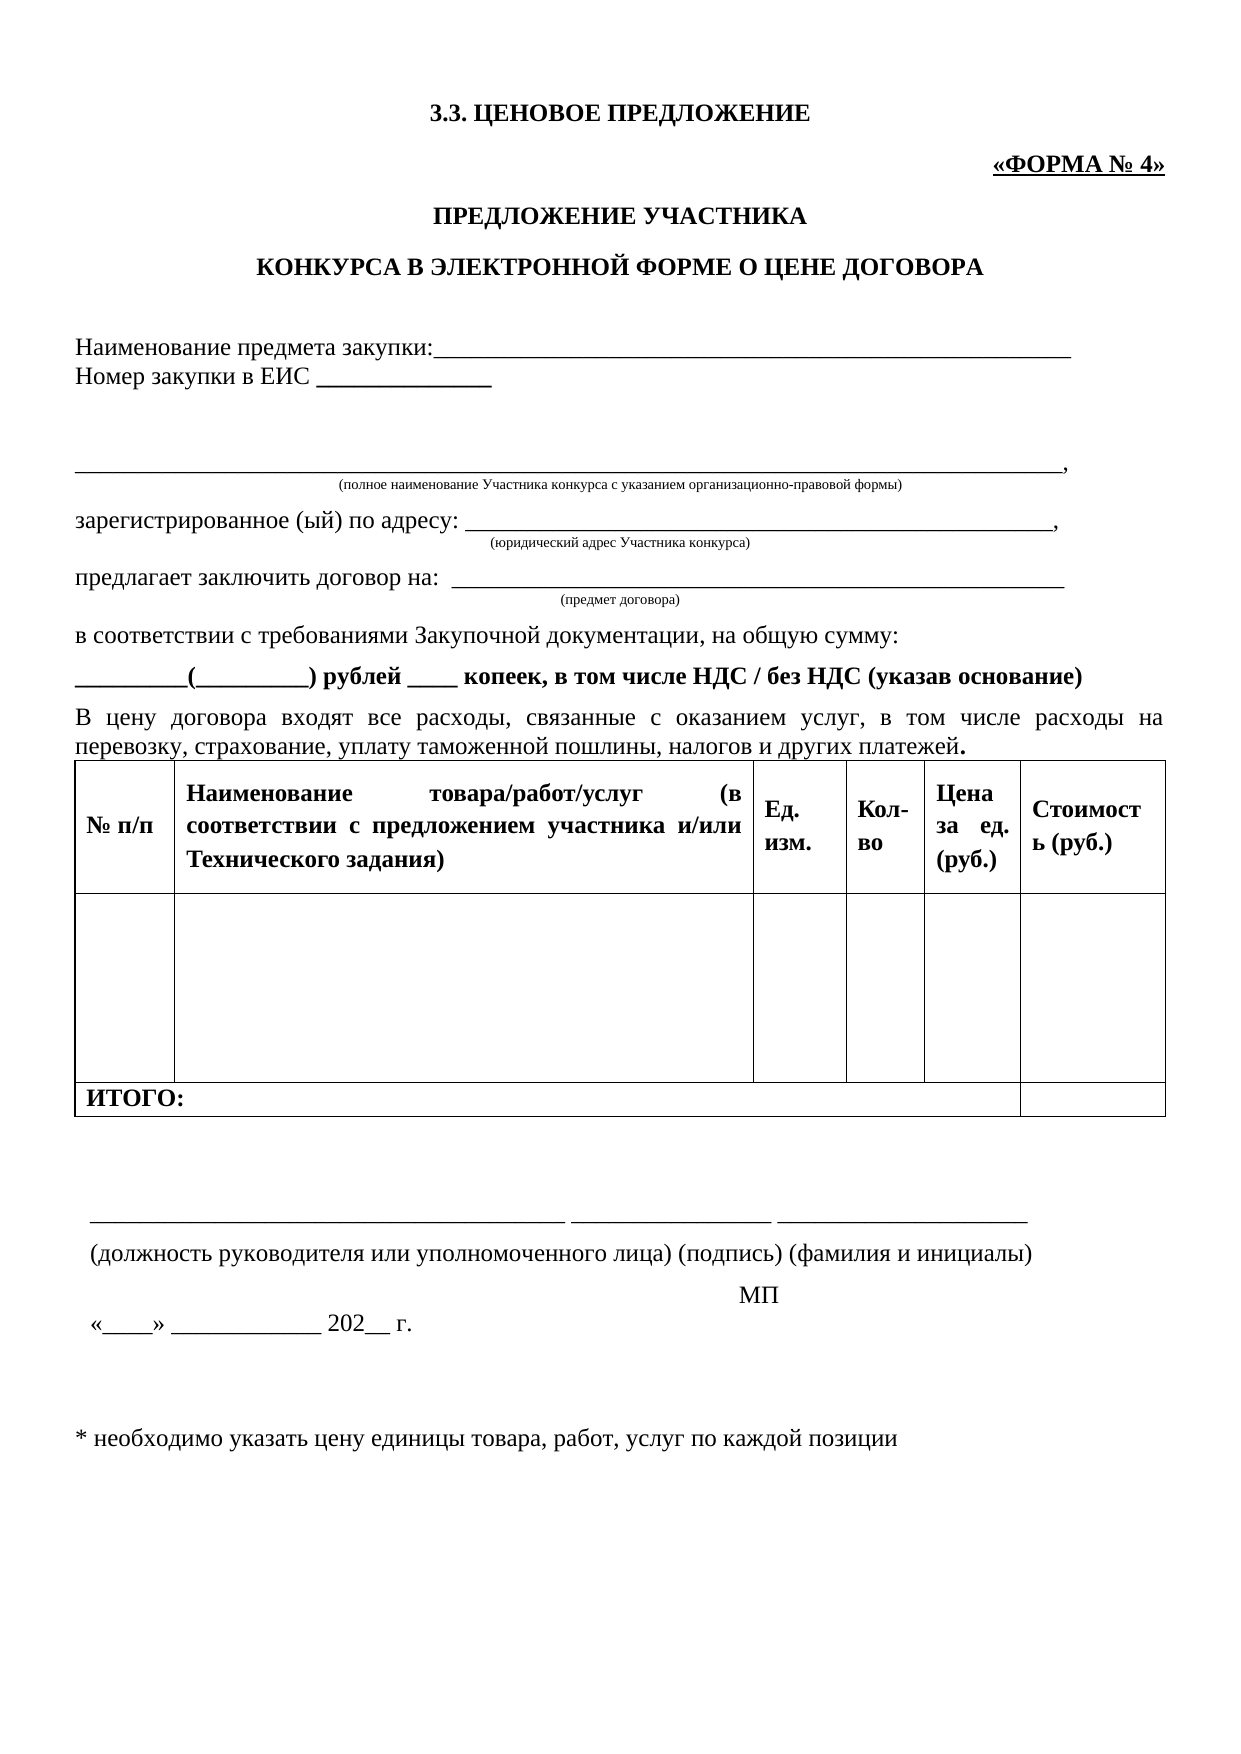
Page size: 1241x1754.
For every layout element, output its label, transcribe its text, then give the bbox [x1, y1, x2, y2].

text * необходимо указать цену единицы товара, работ, услуг по каждой позиции [75, 1423, 1165, 1452]
table_header Ед. изм. [754, 761, 846, 893]
text ПРЕДЛОЖЕНИЕ УЧАСТНИКА [75, 203, 1165, 229]
table_cell ИТОГО: [76, 1083, 1020, 1116]
text _______________________________________________________________________________, [75, 447, 1165, 476]
text 3.3. ЦЕНОВОЕ ПРЕДЛОЖЕНИЕ [75, 100, 1165, 126]
table_cell [76, 894, 174, 1082]
text ______________________________________ ________________ ____________________ [75, 1197, 1165, 1226]
table_cell [175, 894, 753, 1082]
text МП [665, 1280, 1165, 1308]
table_header Кол-во [847, 761, 924, 893]
text (юридический адрес Участника конкурса) [75, 533, 1165, 562]
table_cell [1021, 1083, 1165, 1116]
text _________(_________) рублей ____ копеек, в том числе НДС / без НДС (указав основание) [75, 661, 1165, 690]
text (должность руководителя или уполномоченного лица) (подпись) (фамилия и инициалы) [75, 1238, 1165, 1267]
table_cell [925, 894, 1020, 1082]
table_header Цена за ед. (руб.) [925, 761, 1020, 893]
text Наименование предмета закупки: [75, 332, 1165, 361]
text (предмет договора) [75, 591, 1165, 620]
text зарегистрированное (ый) по адресу: _______________________________________________, [75, 505, 1165, 533]
table_header Наименование товара/работ/услуг (в соответствии с предложением участника и/или Технического задания) [175, 761, 753, 893]
table_cell [754, 894, 846, 1082]
text Номер закупки в ЕИС ______________ [75, 361, 1165, 390]
table_header № п/п [76, 761, 174, 893]
text В цену договора входят все расходы, связанные с оказанием услуг, в том числе расходы на перевозку, страхование, уплату таможенной пошлины, налогов и других платежей. [75, 702, 1165, 760]
text «____» ____________ 202__ г. [75, 1308, 1165, 1337]
text предлагает заключить договор на: _________________________________________________ [75, 562, 1165, 591]
text (полное наименование Участника конкурса с указанием организационно-правовой формы) [75, 476, 1165, 505]
table_cell [1021, 894, 1165, 1082]
text КОНКУРСА В ЭЛЕКТРОННОЙ ФОРМЕ О ЦЕНЕ ДОГОВОРА [75, 254, 1165, 281]
text в соответствии с требованиями Закупочной документации, на общую сумму: [75, 620, 1165, 648]
table_cell [847, 894, 924, 1082]
table_header Стоимость (руб.) [1021, 761, 1165, 893]
text «ФОРМА № 4» [75, 151, 1165, 178]
